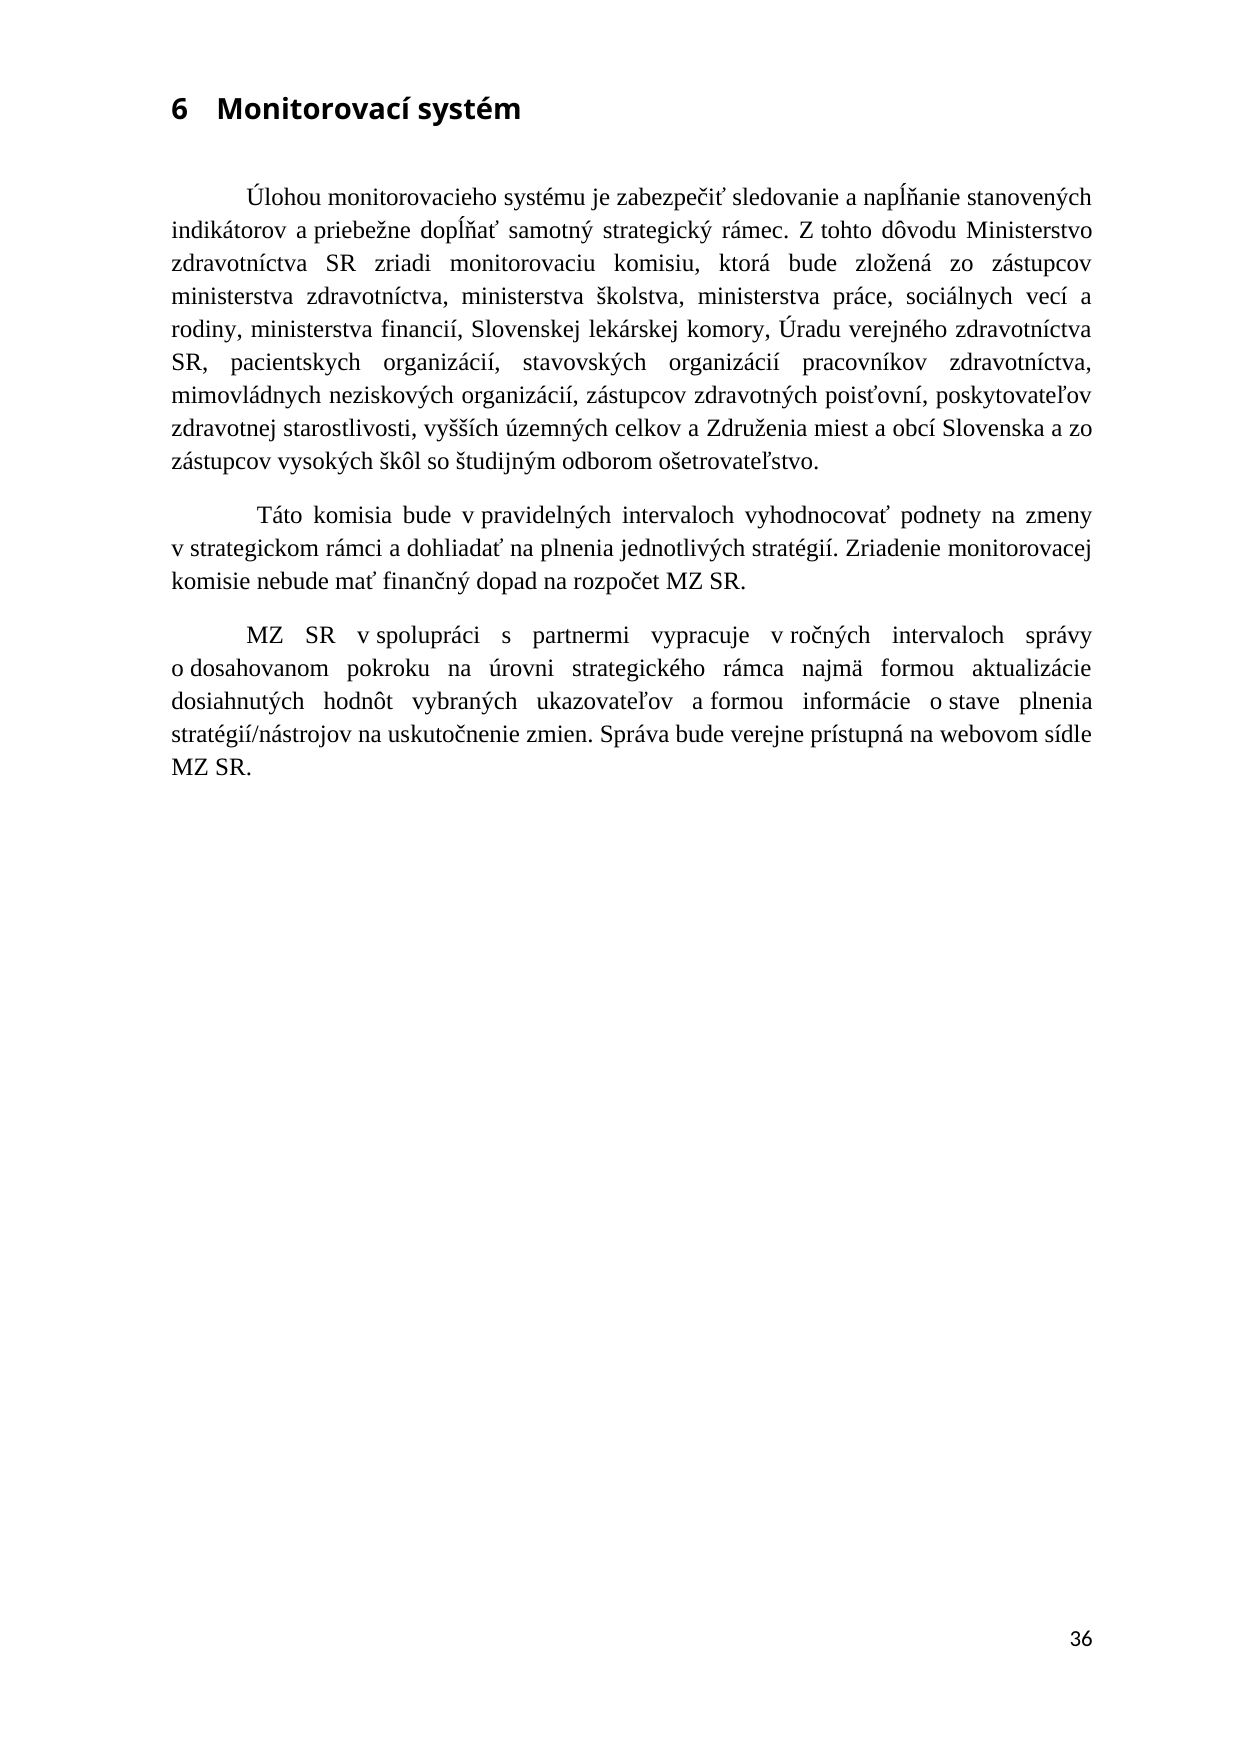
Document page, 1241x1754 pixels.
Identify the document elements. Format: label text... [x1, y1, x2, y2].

subtitle Monitorovací systém [171, 89, 1092, 128]
text MZ SR v spolupráci s partnermi vypracuje v ročných intervaloch správy o dosahovanom pokroku na úrovni strategického rámca najmä formou aktualizácie dosiahnutých hodnôt vybraných ukazovateľov a formou informácie o stave plnenia stratégií/nástrojov na uskutočnenie zmien. Správa bude verejne prístupná na webovom sídle MZ SR. [171, 620, 1092, 781]
text Táto komisia bude v pravidelných intervaloch vyhodnocovať podnety na zmeny v strategickom rámci a dohliadať na plnenia jednotlivých stratégií. Zriadenie monitorovacej komisie nebude mať finančný dopad na rozpočet MZ SR. [171, 500, 1092, 595]
text Úlohou monitorovacieho systému je zabezpečiť sledovanie a napĺňanie stanovených indikátorov a priebežne dopĺňať samotný strategický rámec. Z tohto dôvodu Ministerstvo zdravotníctva SR zriadi monitorovaciu komisiu, ktorá bude zložená zo zástupcov ministerstva zdravotníctva, ministerstva školstva, ministerstva práce, sociálnych vecí a rodiny, ministerstva financií, Slovenskej lekárskej komory, Úradu verejného zdravotníctva SR, pacientskych organizácií, stavovských organizácií pracovníkov zdravotníctva, mimovládnych neziskových organizácií, zástupcov zdravotných poisťovní, poskytovateľov zdravotnej starostlivosti, vyšších územných celkov a Združenia miest a obcí Slovenska a zo zástupcov vysokých škôl so študijným odborom ošetrovateľstvo. [171, 182, 1092, 475]
